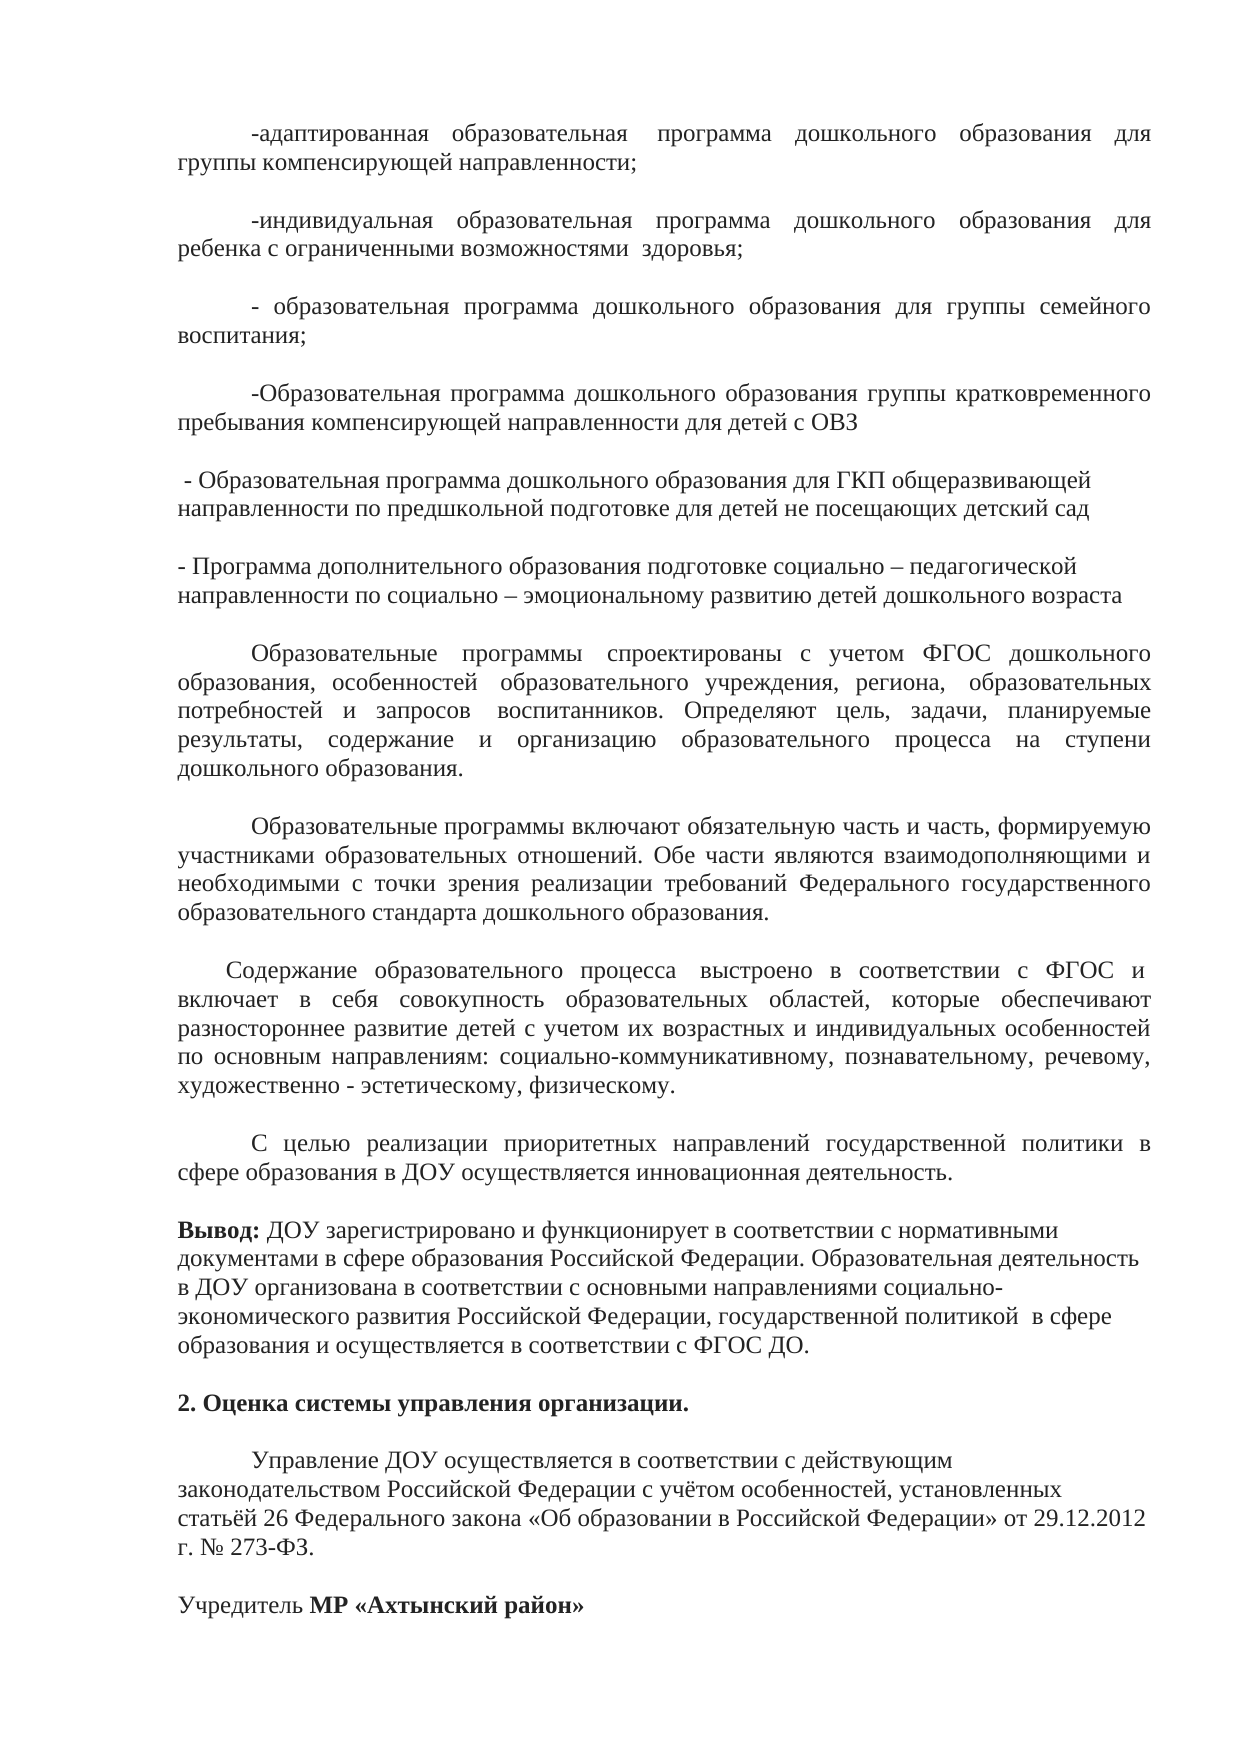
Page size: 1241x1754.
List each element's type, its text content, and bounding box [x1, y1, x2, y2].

text -адаптированная образовательная программа дошкольного образования для группы компенсирующей направленности; [177, 118, 1152, 176]
text Образовательные программы включают обязательную часть и часть, формируемую участниками образовательных отношений. Обе части являются взаимодополняющими и необходимыми с точки зрения реализации требований Федерального государственного образовательного стандарта дошкольного образования. [177, 811, 1152, 926]
text Вывод: ДОУ зарегистрировано и функционирует в соответствии с нормативными документами в сфере образования Российской Федерации. Образовательная деятельность в ДОУ организована в соответствии с основными направлениями социально-экономического развития Российской Федерации, государственной политикой в сфере образования и осуществляется в соответствии с ФГОС ДО. [177, 1215, 1152, 1358]
text Образовательные программы спроектированы с учетом ФГОС дошкольного образования, особенностей образовательного учреждения, региона, образовательных потребностей и запросов воспитанников. Определяют цель, задачи, планируемые результаты, содержание и организацию образовательного процесса на ступени дошкольного образования. [177, 638, 1152, 782]
text Учредитель МР «Ахтынский район» [177, 1590, 1152, 1618]
text -Образовательная программа дошкольного образования группы кратковременного пребывания компенсирующей направленности для детей с ОВЗ [177, 378, 1152, 436]
text С целью реализации приоритетных направлений государственной политики в сфере образования в ДОУ осуществляется инновационная деятельность. [177, 1128, 1152, 1186]
text 2. Оценка системы управления организации. [177, 1388, 1152, 1416]
text - образовательная программа дошкольного образования для группы семейного воспитания; [177, 291, 1152, 349]
text -индивидуальная образовательная программа дошкольного образования для ребенка с ограниченными возможностями здоровья; [177, 205, 1152, 262]
text Содержание образовательного процесса выстроено в соответствии с ФГОС и включает в себя совокупность образовательных областей, которые обеспечивают разностороннее развитие детей с учетом их возрастных и индивидуальных особенностей по основным направлениям: социально-коммуникативному, познавательному, речевому, художественно - эстетическому, физическому. [177, 955, 1152, 1099]
text - Программа дополнительного образования подготовке социально – педагогической направленности по социально – эмоциональному развитию детей дошкольного возраста [177, 551, 1152, 609]
text Управление ДОУ осуществляется в соответствии с действующим законодательством Российской Федерации с учётом особенностей, установленных статьёй 26 Федерального закона «Об образовании в Российской Федерации» от 29.12.2012 г. № 273-ФЗ. [177, 1446, 1152, 1561]
text - Образовательная программа дошкольного образования для ГКП общеразвивающей направленности по предшкольной подготовке для детей не посещающих детский сад [177, 465, 1152, 522]
